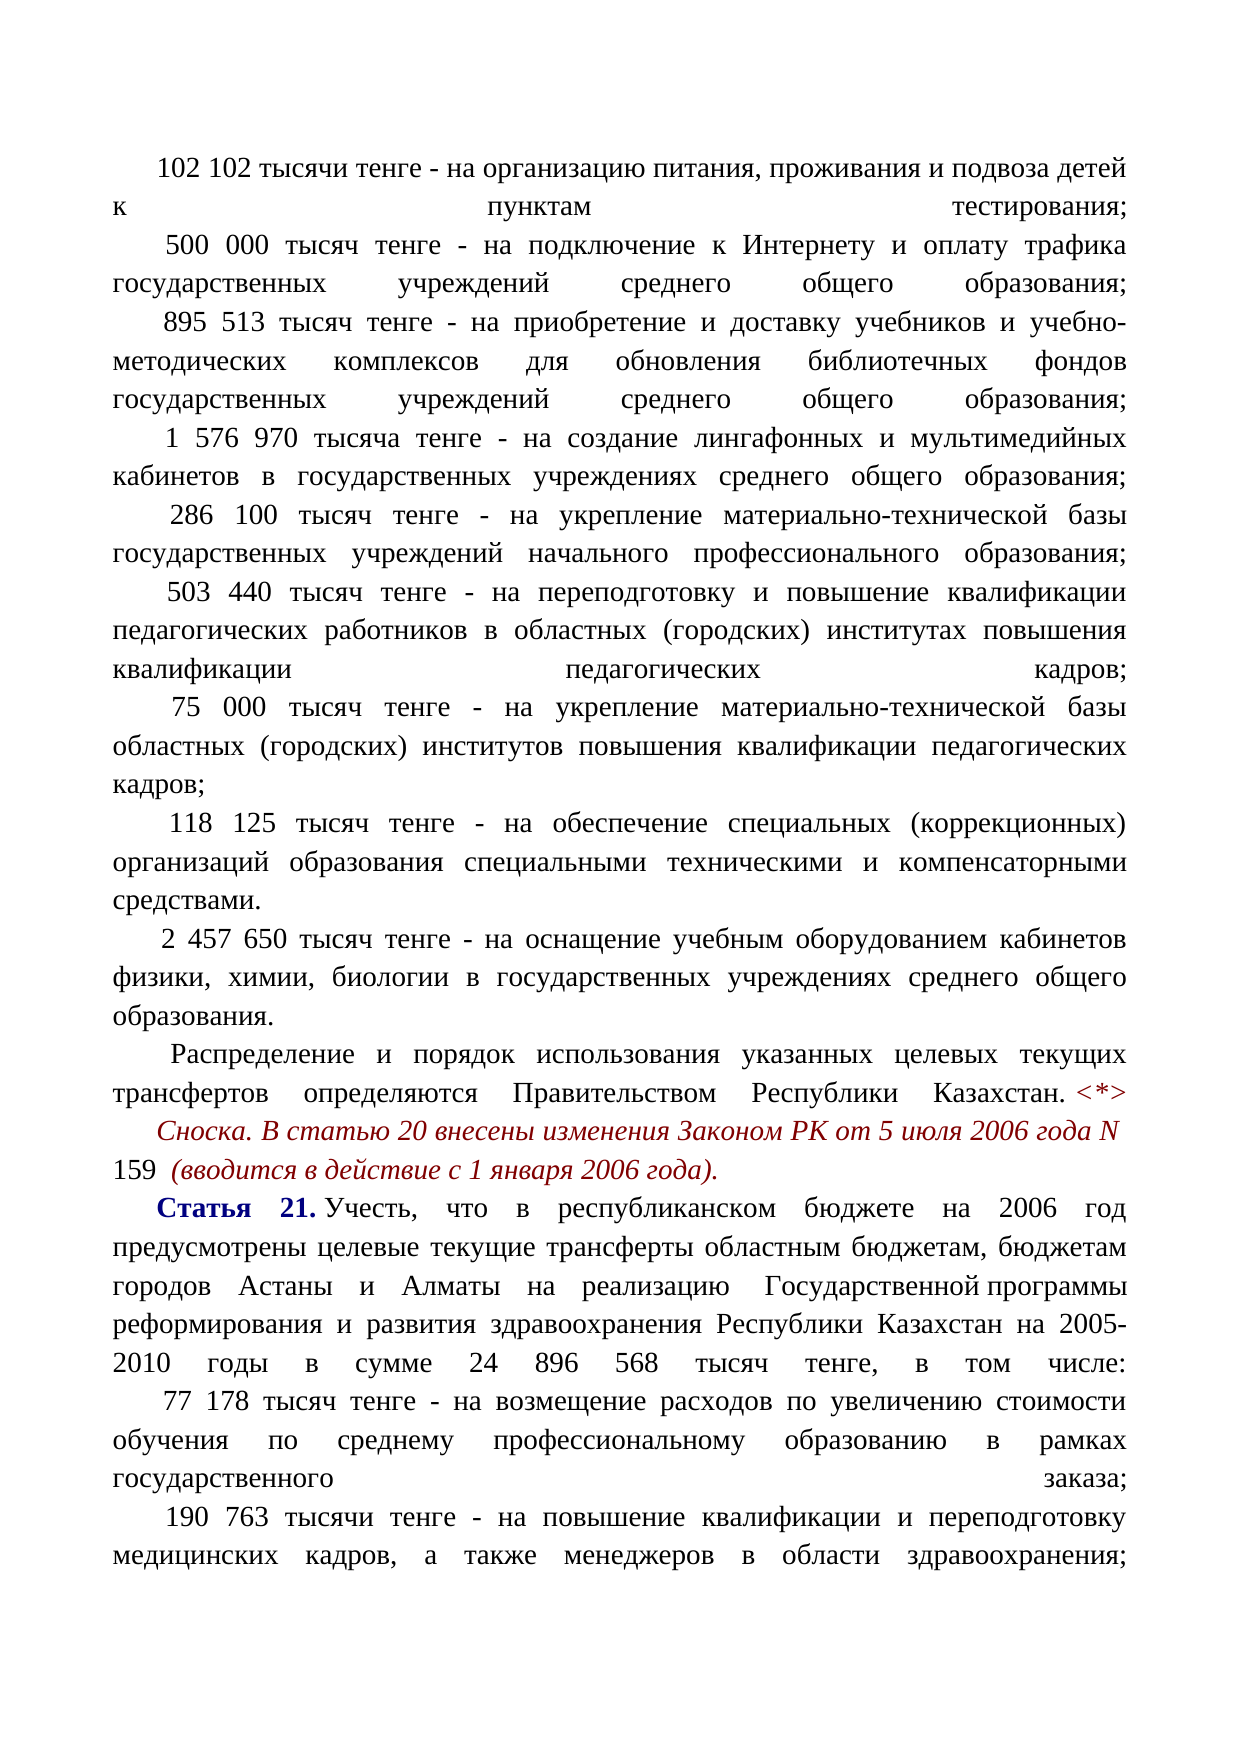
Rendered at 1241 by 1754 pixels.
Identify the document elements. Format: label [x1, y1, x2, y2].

text [112, 1191, 1128, 1571]
text [112, 150, 1128, 1186]
